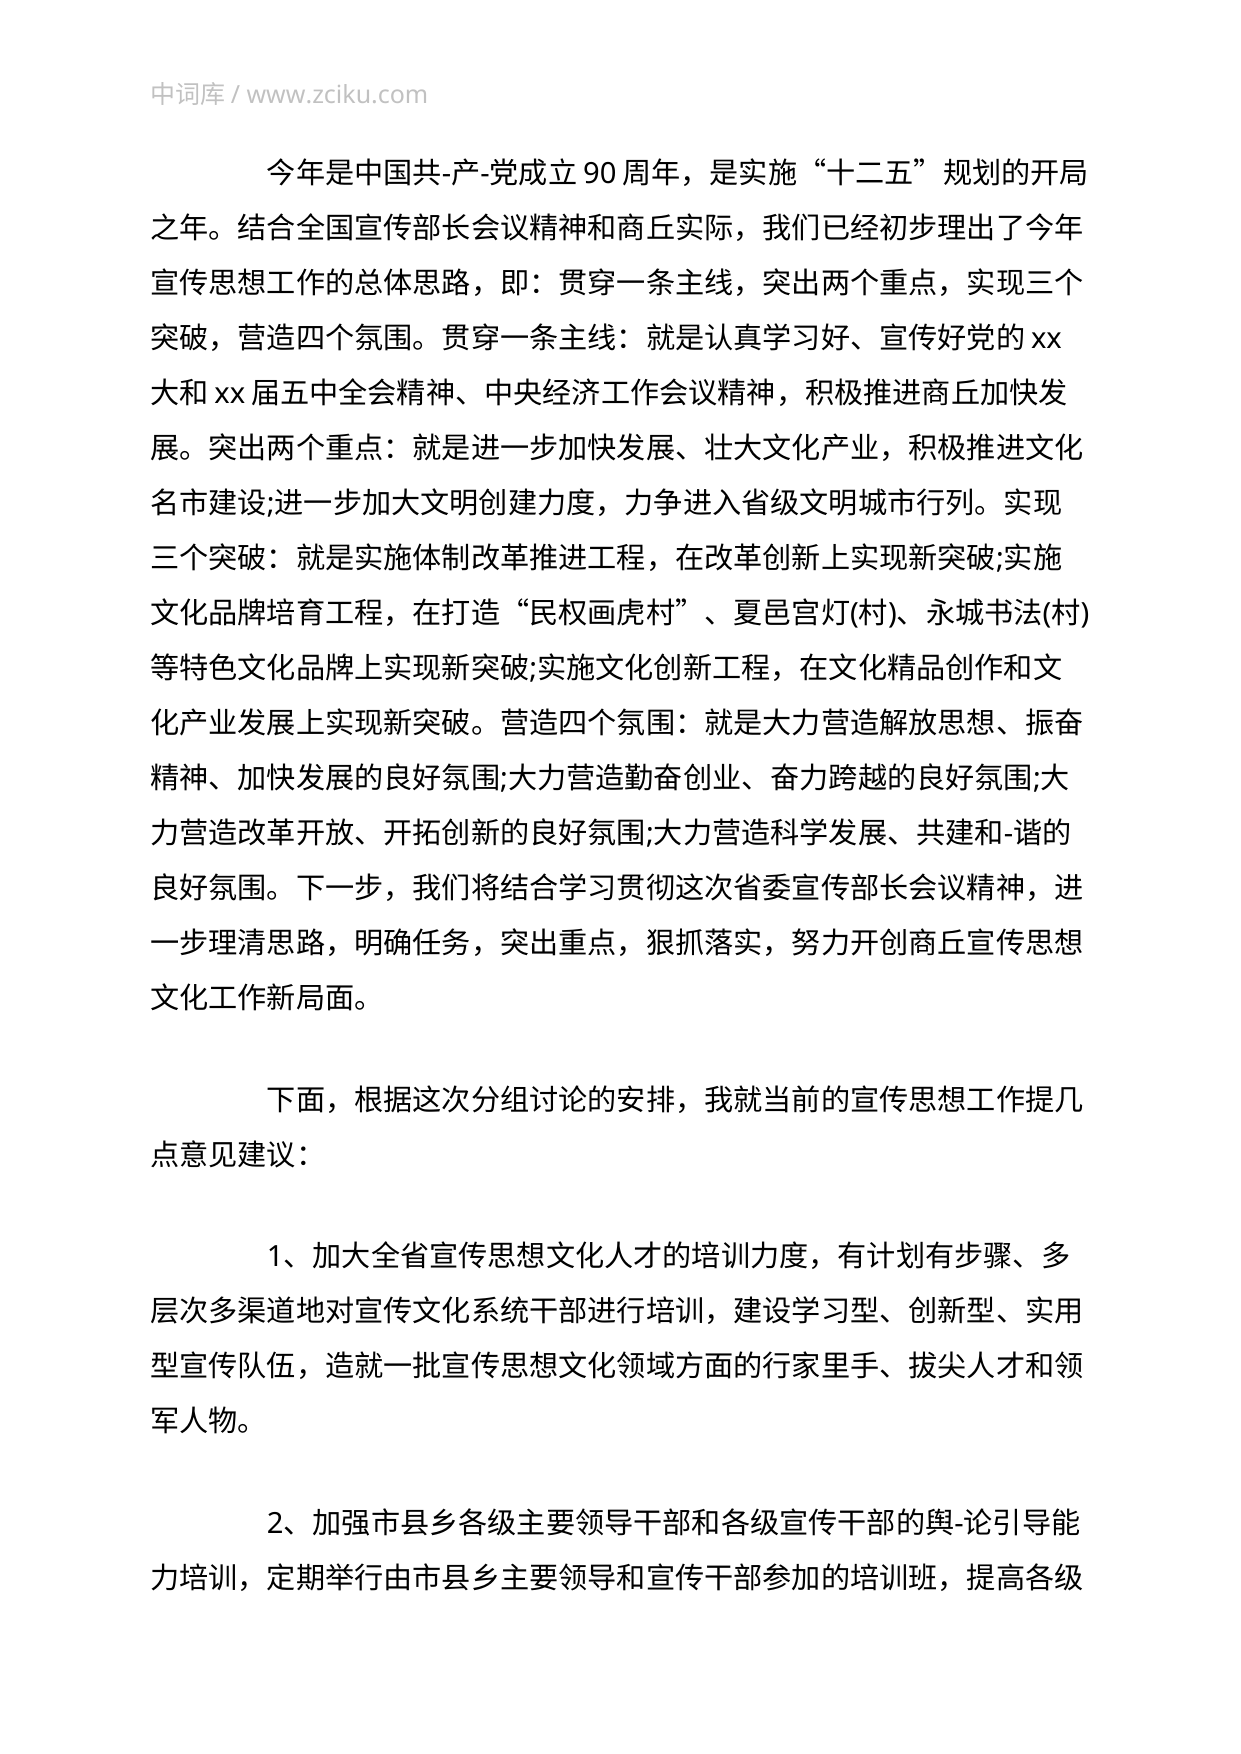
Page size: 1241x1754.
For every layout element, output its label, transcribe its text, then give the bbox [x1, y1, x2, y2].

text 1、加大全省宣传思想文化人才的培训力度，有计划有步骤、多层次多渠道地对宣传文化系统干部进行培训，建设学习型、创新型、实用型宣传队伍，造就一批宣传思想文化领域方面的行家里手、拔尖人才和领军人物。 [150, 1233, 1090, 1440]
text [150, 1499, 1090, 1597]
text 今年是中国共-产-党成立90周年，是实施“十二五”规划的开局之年。结合全国宣传部长会议精神和商丘实际，我们已经初步理出了今年宣传思想工作的总体思路，即：贯穿一条主线，突出两个重点，实现三个突破，营造四个氛围。贯穿一条主线：就是认真学习好、宣传好党的xx大和xx届五中全会精神、中央经济工作会议精神，积极推进商丘加快发展。突出两个重点：就是进一步加快发展、壮大文化产业，积极推进文化名市建设;进一步加大文明创建力度，力争进入省级文明城市行列。实现三个突破：就是实施体制改革推进工程，在改革创新上实现新突破;实施文化品牌培育工程，在打造“民权画虎村”、夏邑宫灯(村)、永城书法(村)等特色文化品牌上实现新突破;实施文化创新工程，在文化精品创作和文化产业发展上实现新突破。营造四个氛围：就是大力营造解放思想、振奋精神、加快发展的良好氛围;大力营造勤奋创业、奋力跨越的良好氛围;大力营造改革开放、开拓创新的良好氛围;大力营造科学发展、共建和-谐的良好氛围。下一步，我们将结合学习贯彻这次省委宣传部长会议精神，进一步理清思路，明确任务，突出重点，狠抓落实，努力开创商丘宣传思想文化工作新局面。 [150, 150, 1090, 1017]
text 下面，根据这次分组讨论的安排，我就当前的宣传思想工作提几点意见建议： [150, 1076, 1090, 1173]
